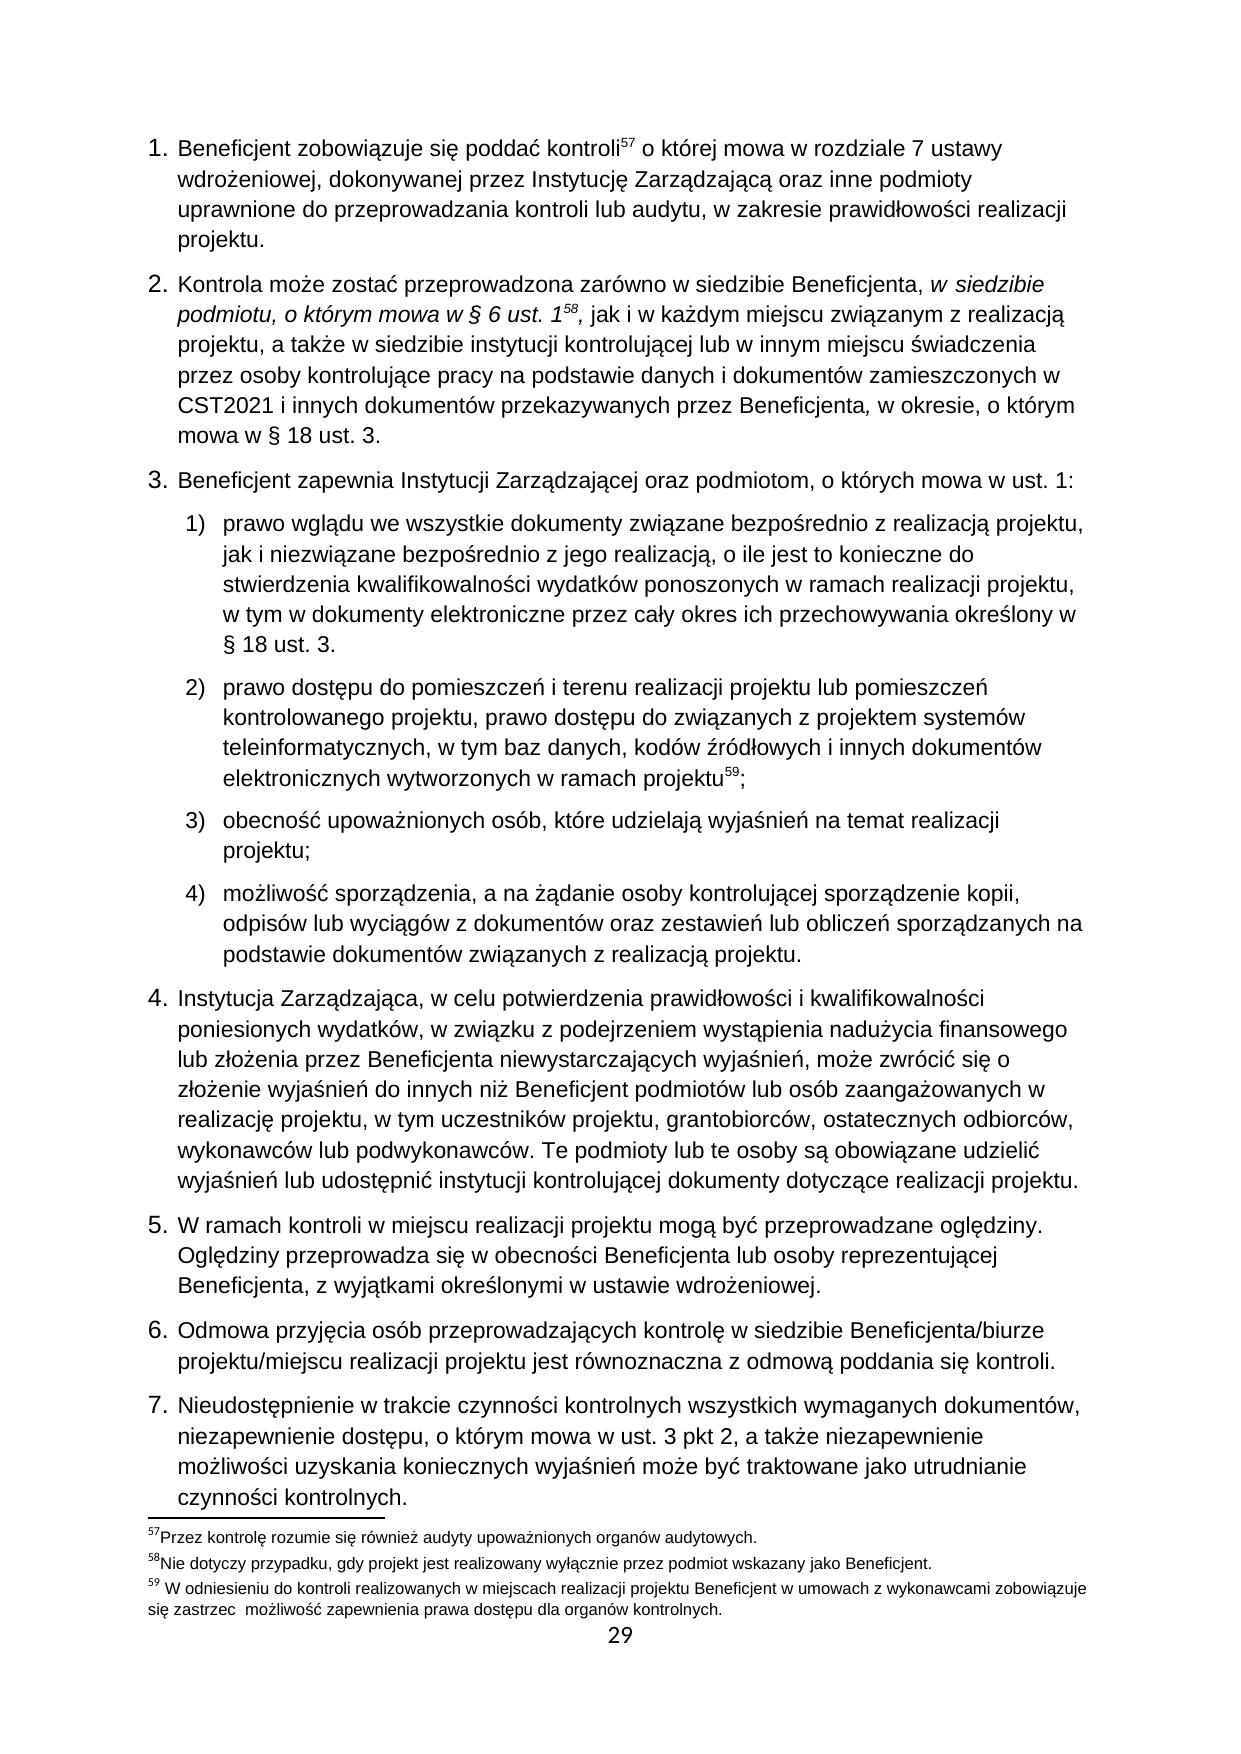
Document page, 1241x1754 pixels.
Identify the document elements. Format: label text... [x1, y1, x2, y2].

list Beneficjent zobowiązuje się poddać kontroli o której mowa w rozdziale 7 ustawy wdrożeniowej, dokonywanej przez Instytucję Zarządzającą oraz inne podmioty uprawnione do przeprowadzania kontroli lub audytu, w zakresie prawidłowości realizacji projektu. [148, 133, 1092, 252]
list obecność upoważnionych osób, które udzielają wyjaśnień na temat realizacji projektu; [185, 807, 1092, 864]
list Odmowa przyjęcia osób przeprowadzających kontrolę w siedzibie Beneficjenta/biurze projektu/miejscu realizacji projektu jest równoznaczna z odmową poddania się kontroli. [148, 1315, 1092, 1374]
list możliwość sporządzenia, a na żądanie osoby kontrolującej sporządzenie kopii, odpisów lub wyciągów z dokumentów oraz zestawień lub obliczeń sporządzanych na podstawie dokumentów związanych z realizacją projektu. [185, 880, 1092, 967]
list prawo dostępu do pomieszczeń i terenu realizacji projektu lub pomieszczeń kontrolowanego projektu, prawo dostępu do związanych z projektem systemów teleinformatycznych, w tym baz danych, kodów źródłowych i innych dokumentów elektronicznych wytworzonych w ramach projektu; [185, 674, 1092, 791]
list Nieudostępnienie w trakcie czynności kontrolnych wszystkich wymaganych dokumentów, niezapewnienie dostępu, o którym mowa w ust. 3 pkt 2, a także niezapewnienie możliwości uzyskania koniecznych wyjaśnień może być traktowane jako utrudnianie czynności kontrolnych. [148, 1390, 1092, 1510]
list Instytucja Zarządzająca, w celu potwierdzenia prawidłowości i kwalifikowalności poniesionych wydatków, w związku z podejrzeniem wystąpienia nadużycia finansowego lub złożenia przez Beneficjenta niewystarczających wyjaśnień, może zwrócić się o złożenie wyjaśnień do innych niż Beneficjent podmiotów lub osób zaangażowanych w realizację projektu, w tym uczestników projektu, grantobiorców, ostatecznych odbiorców, wykonawców lub podwykonawców. Te podmioty lub te osoby są obowiązane udzielić wyjaśnień lub udostępnić instytucji kontrolującej dokumenty dotyczące realizacji projektu. [148, 983, 1092, 1193]
list W ramach kontroli w miejscu realizacji projektu mogą być przeprowadzane oględziny. Oględziny przeprowadza się w obecności Beneficjenta lub osoby reprezentującej Beneficjenta, z wyjątkami określonymi w ustawie wdrożeniowej. [148, 1209, 1092, 1299]
list Beneficjent zapewnia Instytucji Zarządzającej oraz podmiotom, o których mowa w ust. 1: [148, 465, 1092, 493]
list Kontrola może zostać przeprowadzona zarówno w siedzibie Beneficjenta, w siedzibie podmiotu, o którym mowa w § 6 ust. 1, jak i w każdym miejscu związanym z realizacją projektu, a także w siedzibie instytucji kontrolującej lub w innym miejscu świadczenia przez osoby kontrolujące pracy na podstawie danych i dokumentów zamieszczonych w CST2021 i innych dokumentów przekazywanych przez Beneficjenta, w okresie, o którym mowa w § 18 ust. 3. [148, 269, 1092, 448]
list prawo wglądu we wszystkie dokumenty związane bezpośrednio z realizacją projektu, jak i niezwiązane bezpośrednio z jego realizacją, o ile jest to konieczne do stwierdzenia kwalifikowalności wydatków ponoszonych w ramach realizacji projektu, w tym w dokumenty elektroniczne przez cały okres ich przechowywania określony w § 18 ust. 3. [185, 510, 1092, 657]
